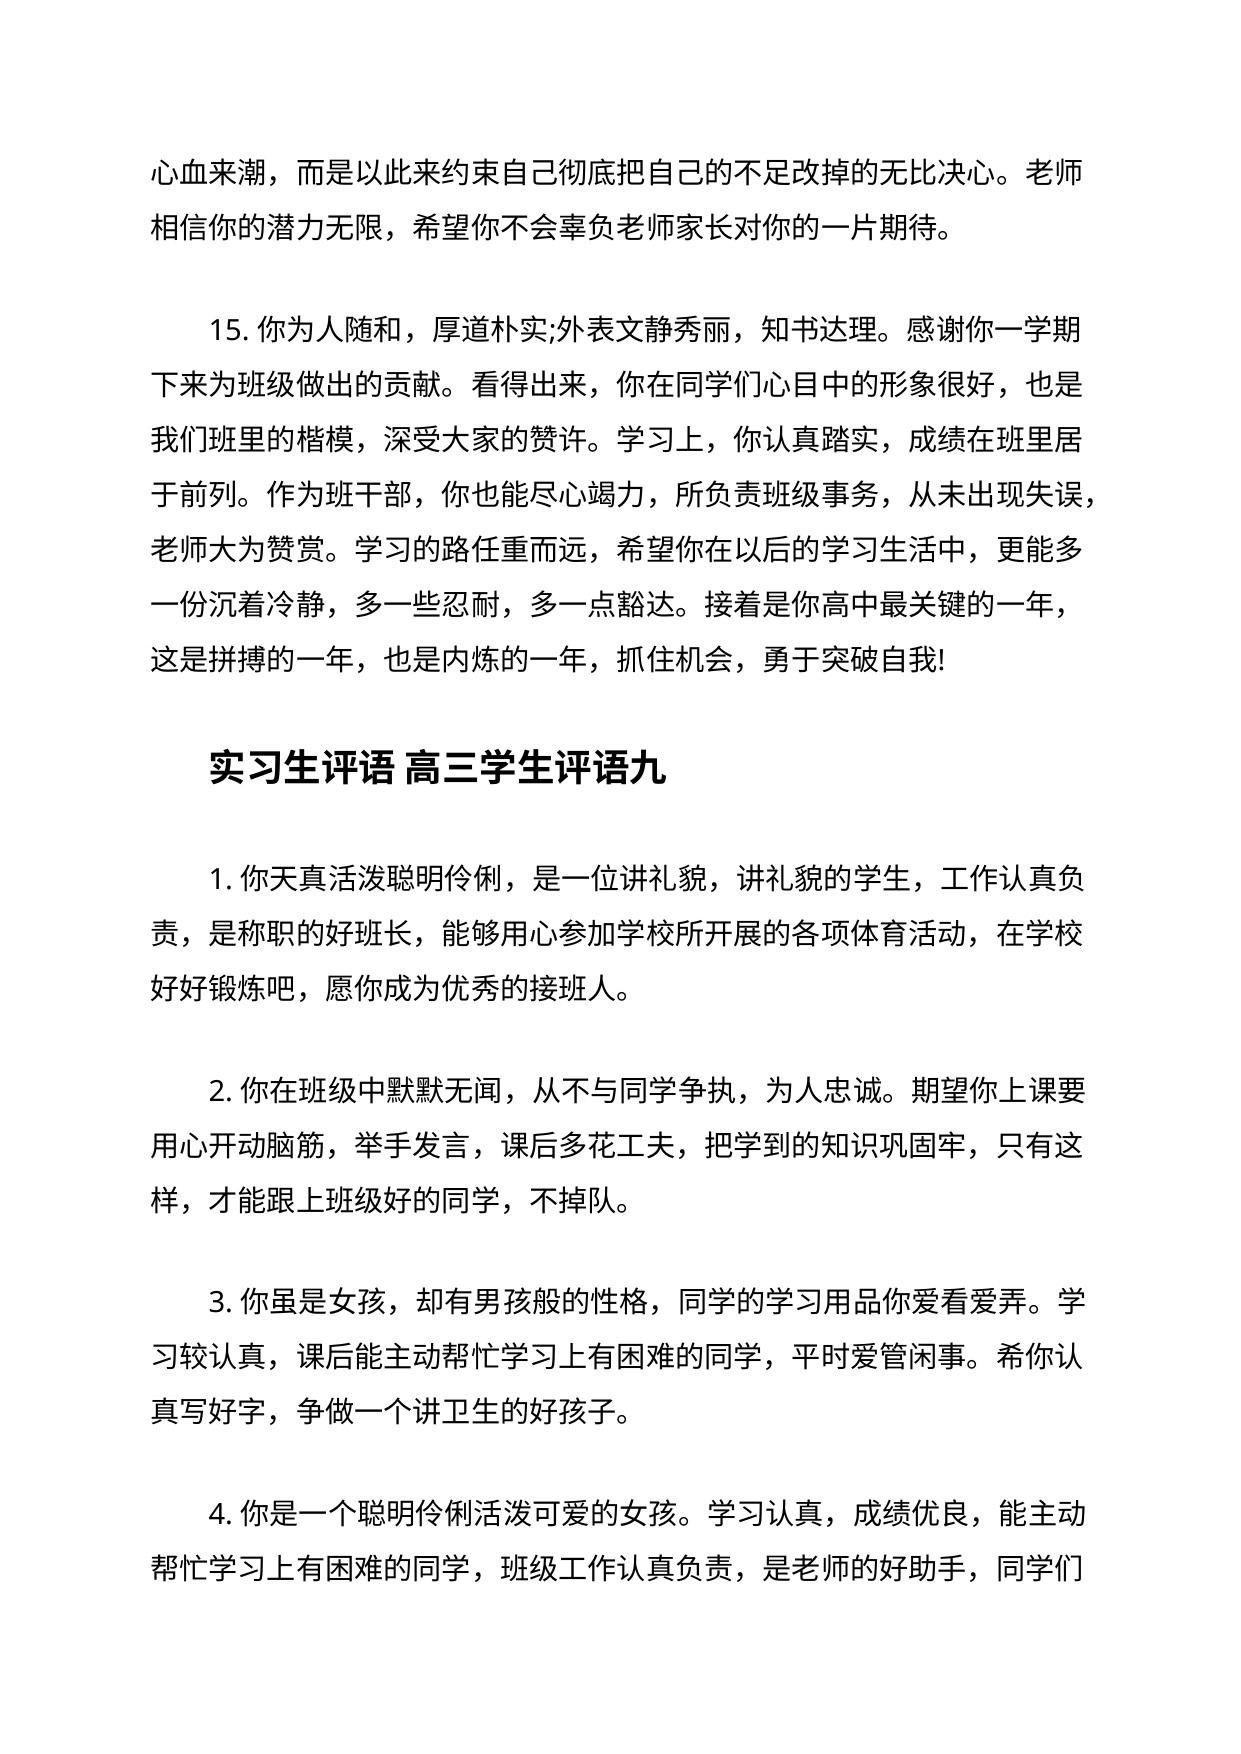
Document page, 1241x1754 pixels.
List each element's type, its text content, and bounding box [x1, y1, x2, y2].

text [150, 1491, 1090, 1588]
text 实习生评语 高三学生评语九 [150, 738, 1090, 792]
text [150, 150, 1090, 247]
text 3. 你虽是女孩，却有男孩般的性格，同学的学习用品你爱看爱弄。学习较认真，课后能主动帮忙学习上有困难的同学，平时爱管闲事。希你认真写好字，争做一个讲卫生的好孩子。 [150, 1279, 1090, 1431]
text 1. 你天真活泼聪明伶俐，是一位讲礼貌，讲礼貌的学生，工作认真负责，是称职的好班长，能够用心参加学校所开展的各项体育活动，在学校好好锻炼吧，愿你成为优秀的接班人。 [150, 856, 1090, 1008]
text 2. 你在班级中默默无闻，从不与同学争执，为人忠诚。期望你上课要用心开动脑筋，举手发言，课后多花工夫，把学到的知识巩固牢，只有这样，才能跟上班级好的同学，不掉队。 [150, 1067, 1090, 1219]
text 15. 你为人随和，厚道朴实;外表文静秀丽，知书达理。感谢你一学期下来为班级做出的贡献。看得出来，你在同学们心目中的形象很好，也是我们班里的楷模，深受大家的赞许。学习上，你认真踏实，成绩在班里居于前列。作为班干部，你也能尽心竭力，所负责班级事务，从未出现失误，老师大为赞赏。学习的路任重而远，希望你在以后的学习生活中，更能多一份沉着冷静，多一些忍耐，多一点豁达。接着是你高中最关键的一年，这是拼搏的一年，也是内炼的一年，抓住机会，勇于突破自我! [150, 307, 1090, 678]
